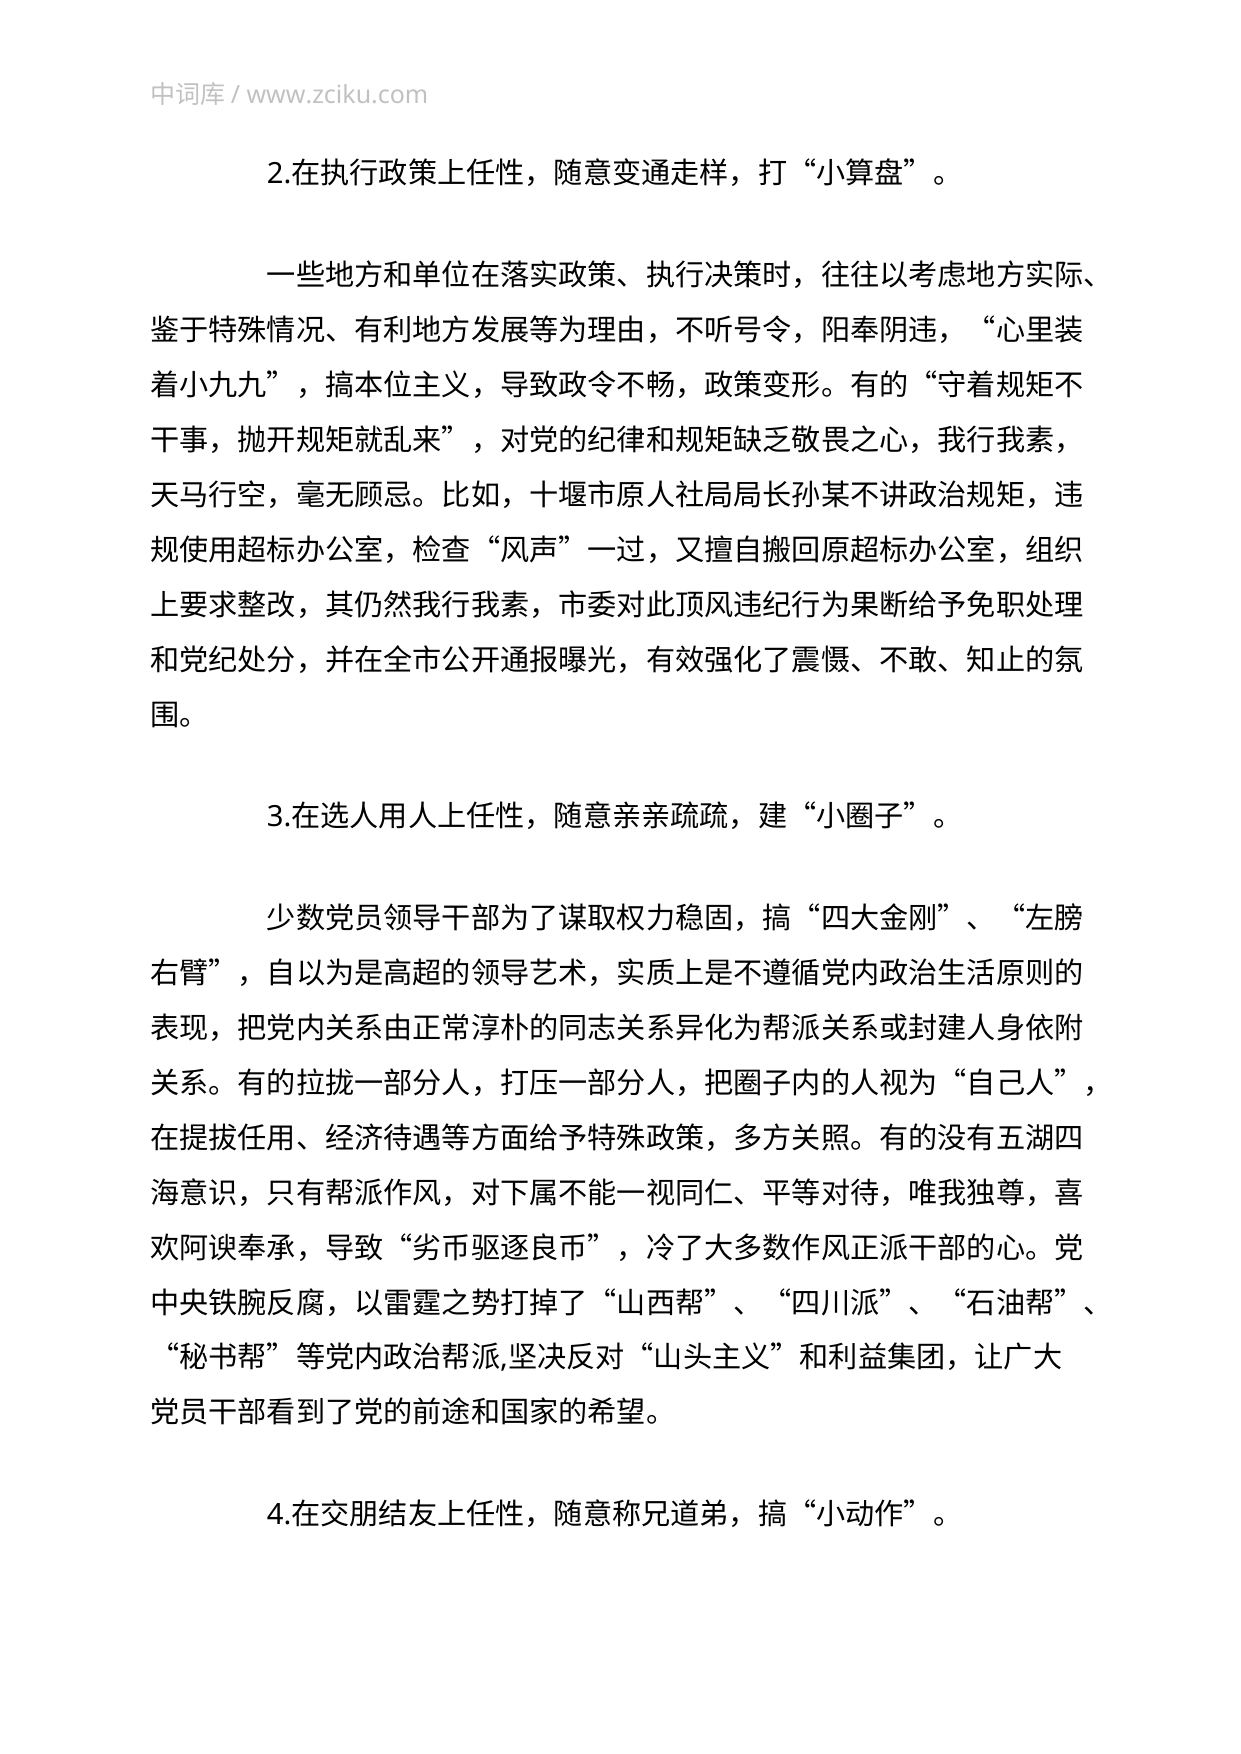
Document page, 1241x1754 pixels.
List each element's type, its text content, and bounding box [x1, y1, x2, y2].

text 3.在选人用人上任性，随意亲亲疏疏，建“小圈子”。 [150, 793, 1090, 835]
text 少数党员领导干部为了谋取权力稳固，搞“四大金刚”、“左膀右臂”，自以为是高超的领导艺术，实质上是不遵循党内政治生活原则的表现，把党内关系由正常淳朴的同志关系异化为帮派关系或封建人身依附关系。有的拉拢一部分人，打压一部分人，把圈子内的人视为“自己人”，在提拔任用、经济待遇等方面给予特殊政策，多方关照。有的没有五湖四海意识，只有帮派作风，对下属不能一视同仁、平等对待，唯我独尊，喜欢阿谀奉承，导致“劣币驱逐良币”，冷了大多数作风正派干部的心。党中央铁腕反腐，以雷霆之势打掉了“山西帮”、“四川派”、“石油帮”、“秘书帮”等党内政治帮派,坚决反对“山头主义”和利益集团，让广大党员干部看到了党的前途和国家的希望。 [150, 895, 1090, 1431]
text 2.在执行政策上任性，随意变通走样，打“小算盘”。 [150, 150, 1090, 192]
text 4.在交朋结友上任性，随意称兄道弟，搞“小动作”。 [150, 1491, 1090, 1533]
text 一些地方和单位在落实政策、执行决策时，往往以考虑地方实际、鉴于特殊情况、有利地方发展等为理由，不听号令，阳奉阴违，“心里装着小九九”，搞本位主义，导致政令不畅，政策变形。有的“守着规矩不干事，抛开规矩就乱来”，对党的纪律和规矩缺乏敬畏之心，我行我素，天马行空，毫无顾忌。比如，十堰市原人社局局长孙某不讲政治规矩，违规使用超标办公室，检查“风声”一过，又擅自搬回原超标办公室，组织上要求整改，其仍然我行我素，市委对此顶风违纪行为果断给予免职处理和党纪处分，并在全市公开通报曝光，有效强化了震慑、不敢、知止的氛围。 [150, 252, 1090, 733]
